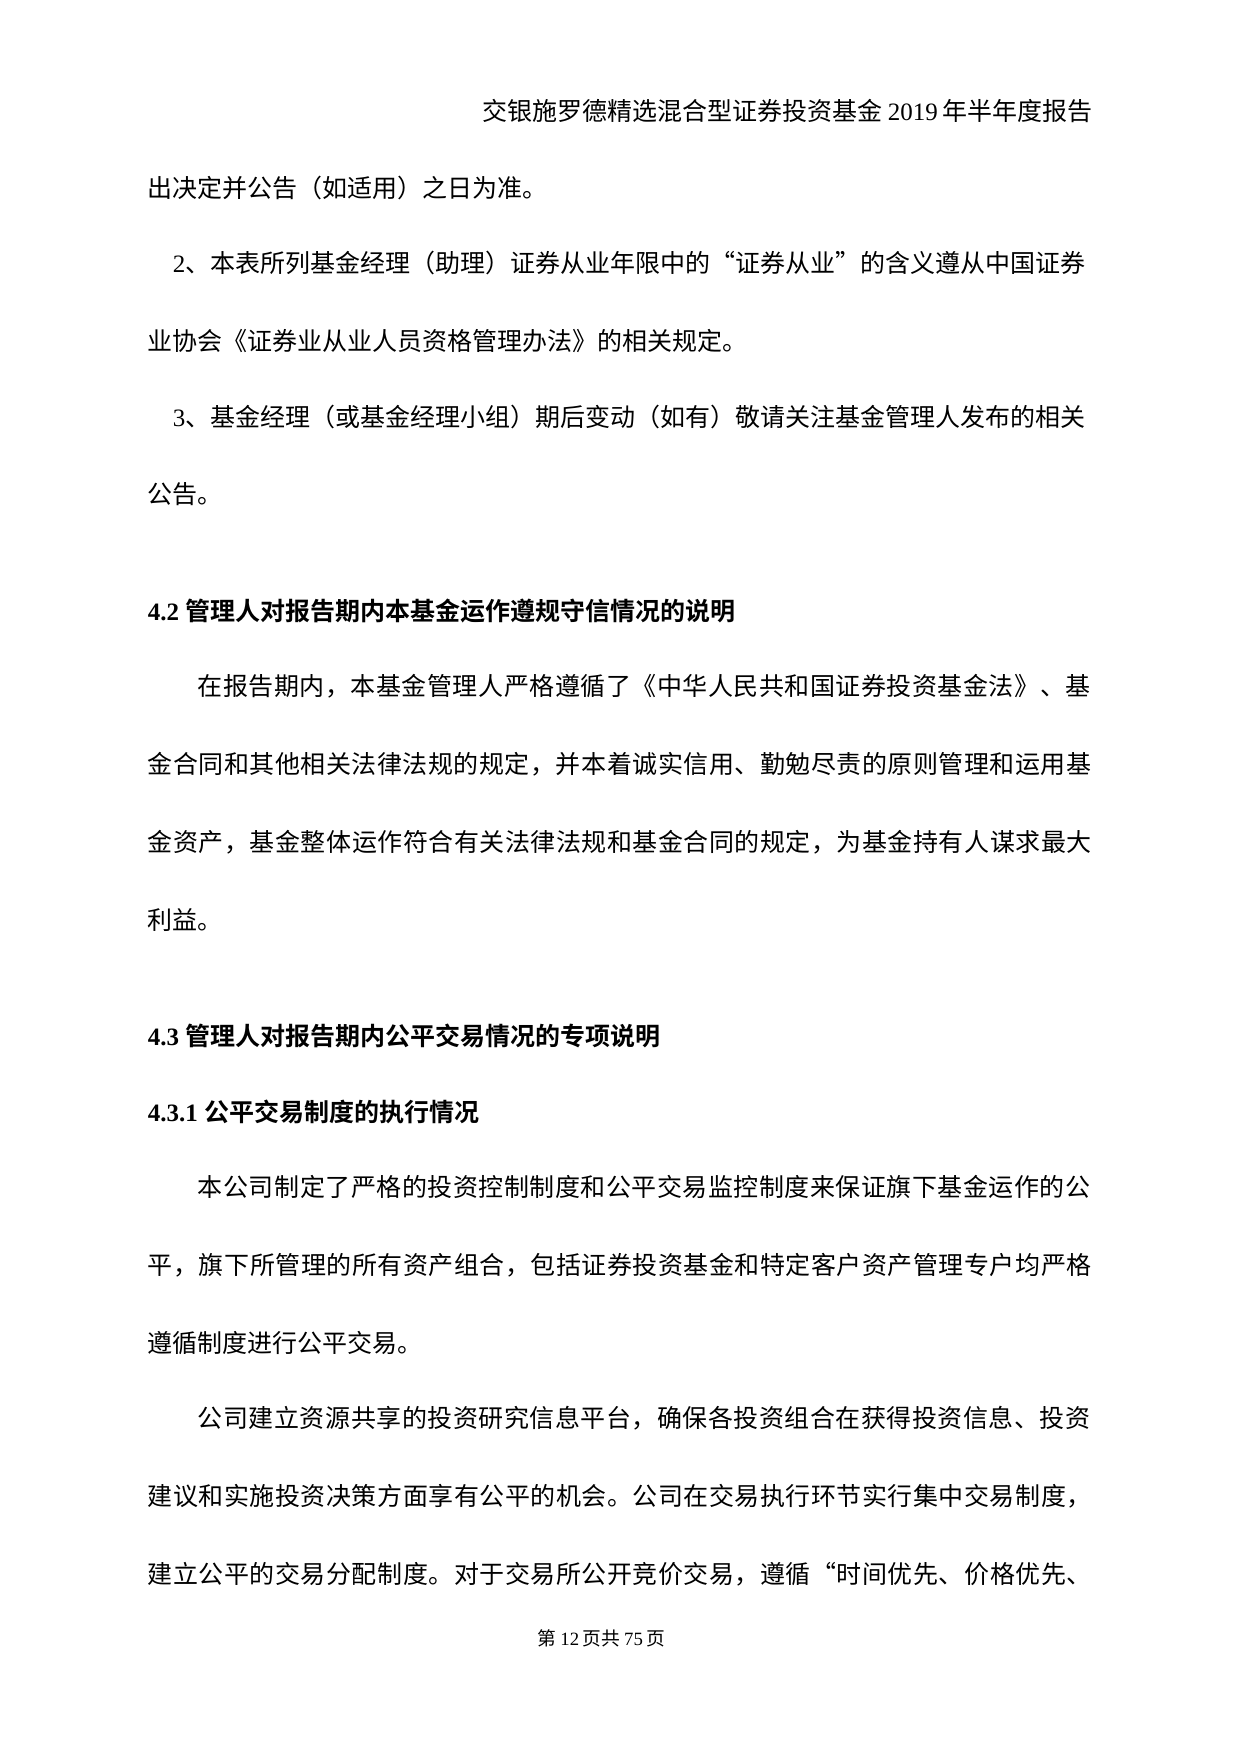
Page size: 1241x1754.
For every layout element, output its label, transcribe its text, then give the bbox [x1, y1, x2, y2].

subtitle 4.3 管理人对报告期内公平交易情况的专项说明 [148, 1002, 1092, 1067]
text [148, 154, 1092, 219]
text 本公司制定了严格的投资控制制度和公平交易监控制度来保证旗下基金运作的公平，旗下所管理的所有资产组合，包括证券投资基金和特定客户资产管理专户均严格遵循制度进行公平交易。 [148, 1153, 1092, 1374]
subtitle 4.2 管理人对报告期内本基金运作遵规守信情况的说明 [148, 577, 1092, 642]
text 3、基金经理（或基金经理小组）期后变动（如有）敬请关注基金管理人发布的相关公告。 [148, 383, 1092, 526]
text 2、本表所列基金经理（助理）证券从业年限中的“证券从业”的含义遵从中国证券业协会《证券业从业人员资格管理办法》的相关规定。 [148, 229, 1092, 372]
text 在报告期内，本基金管理人严格遵循了《中华人民共和国证券投资基金法》、基金合同和其他相关法律法规的规定，并本着诚实信用、勤勉尽责的原则管理和运用基金资产，基金整体运作符合有关法律法规和基金合同的规定，为基金持有人谋求最大利益。 [148, 652, 1092, 951]
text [148, 1384, 1092, 1605]
text 4.3.1 公平交易制度的执行情况 [148, 1078, 1092, 1143]
